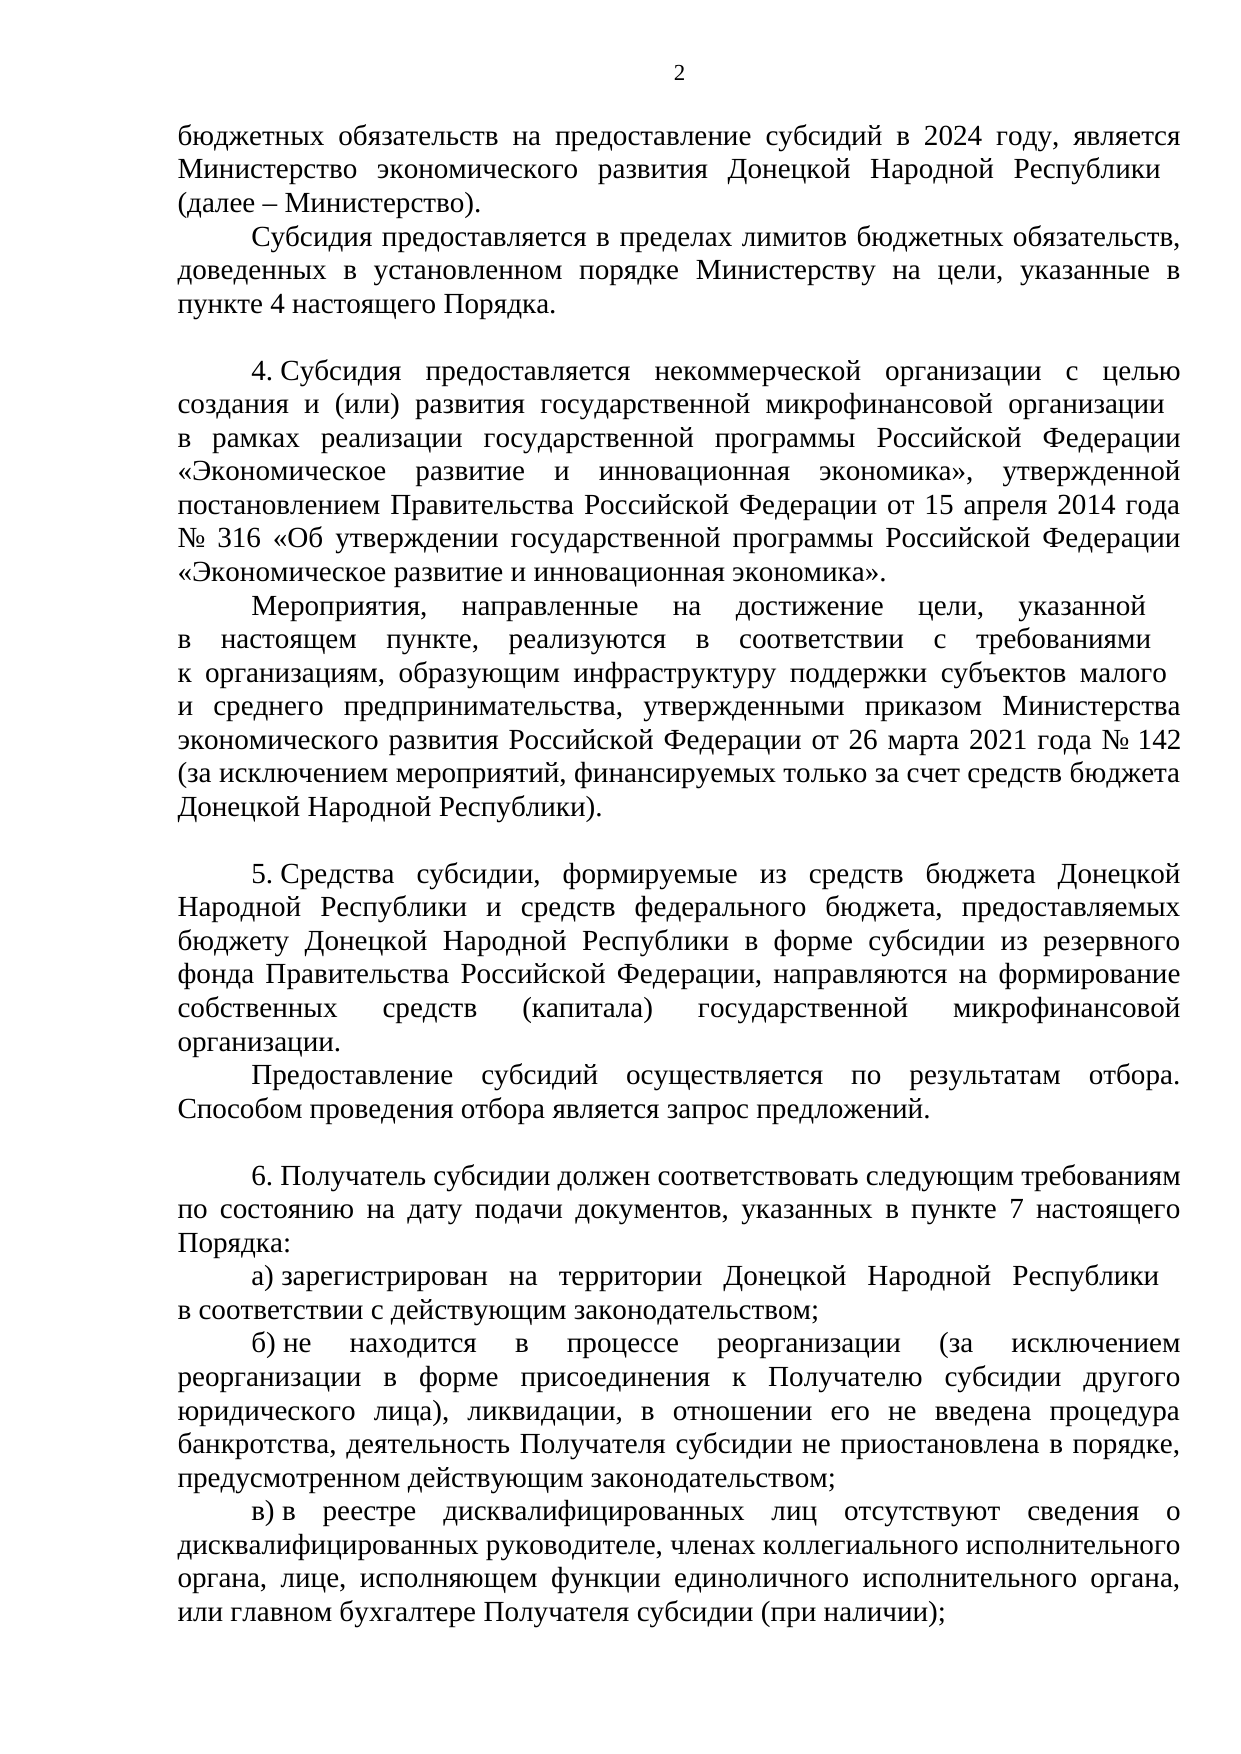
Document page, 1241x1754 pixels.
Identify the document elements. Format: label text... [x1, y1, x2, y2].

text в) в реестре дисквалифицированных лиц отсутствуют сведения о дисквалифицированных руководителе, членах коллегиального исполнительного органа, лице, исполняющем функции единоличного исполнительного органа, или главном бухгалтере Получателя субсидии (при наличии); [177, 1493, 1181, 1627]
text б) не находится в процессе реорганизации (за исключением реорганизации в форме присоединения к Получателю субсидии другого юридического лица), ликвидации, в отношении его не введена процедура банкротства, деятельность Получателя субсидии не приостановлена в порядке, предусмотренном действующим законодательством; [177, 1326, 1181, 1493]
text Мероприятия, направленные на достижение цели, указанной в настоящем пункте, реализуются в соответствии с требованиями к организациям, образующим инфраструктуру поддержки субъектов малого и среднего предпринимательства, утвержденными приказом Министерства экономического развития Российской Федерации от 26 марта 2021 года № 142 (за исключением мероприятий, финансируемых только за счет средств бюджета Донецкой Народной Республики). [177, 588, 1181, 822]
text а) зарегистрирован на территории Донецкой Народной Республики в соответствии с действующим законодательством; [177, 1258, 1181, 1326]
text 5. Средства субсидии, формируемые из средств бюджета Донецкой Народной Республики и средств федерального бюджета, предоставляемых бюджету Донецкой Народной Республики в форме субсидии из резервного фонда Правительства Российской Федерации, направляются на формирование собственных средств (капитала) государственной микрофинансовой организации. [177, 856, 1181, 1057]
text Предоставление субсидий осуществляется по результатам отбора. Способом проведения отбора является запрос предложений. [177, 1057, 1181, 1124]
text 4. Субсидия предоставляется некоммерческой организации с целью создания и (или) развития государственной микрофинансовой организации в рамках реализации государственной программы Российской Федерации «Экономическое развитие и инновационная экономика», утвержденной постановлением Правительства Российской Федерации от 15 апреля 2014 года № 316 «Об утверждении государственной программы Российской Федерации «Экономическое развитие и инновационная экономика». [177, 353, 1181, 588]
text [177, 118, 1181, 219]
text 6. Получатель субсидии должен соответствовать следующим требованиям по состоянию на дату подачи документов, указанных в пункте 7 настоящего Порядка: [177, 1158, 1181, 1258]
text Субсидия предоставляется в пределах лимитов бюджетных обязательств, доведенных в установленном порядке Министерству на цели, указанные в пункте 4 настоящего Порядка. [177, 219, 1181, 319]
